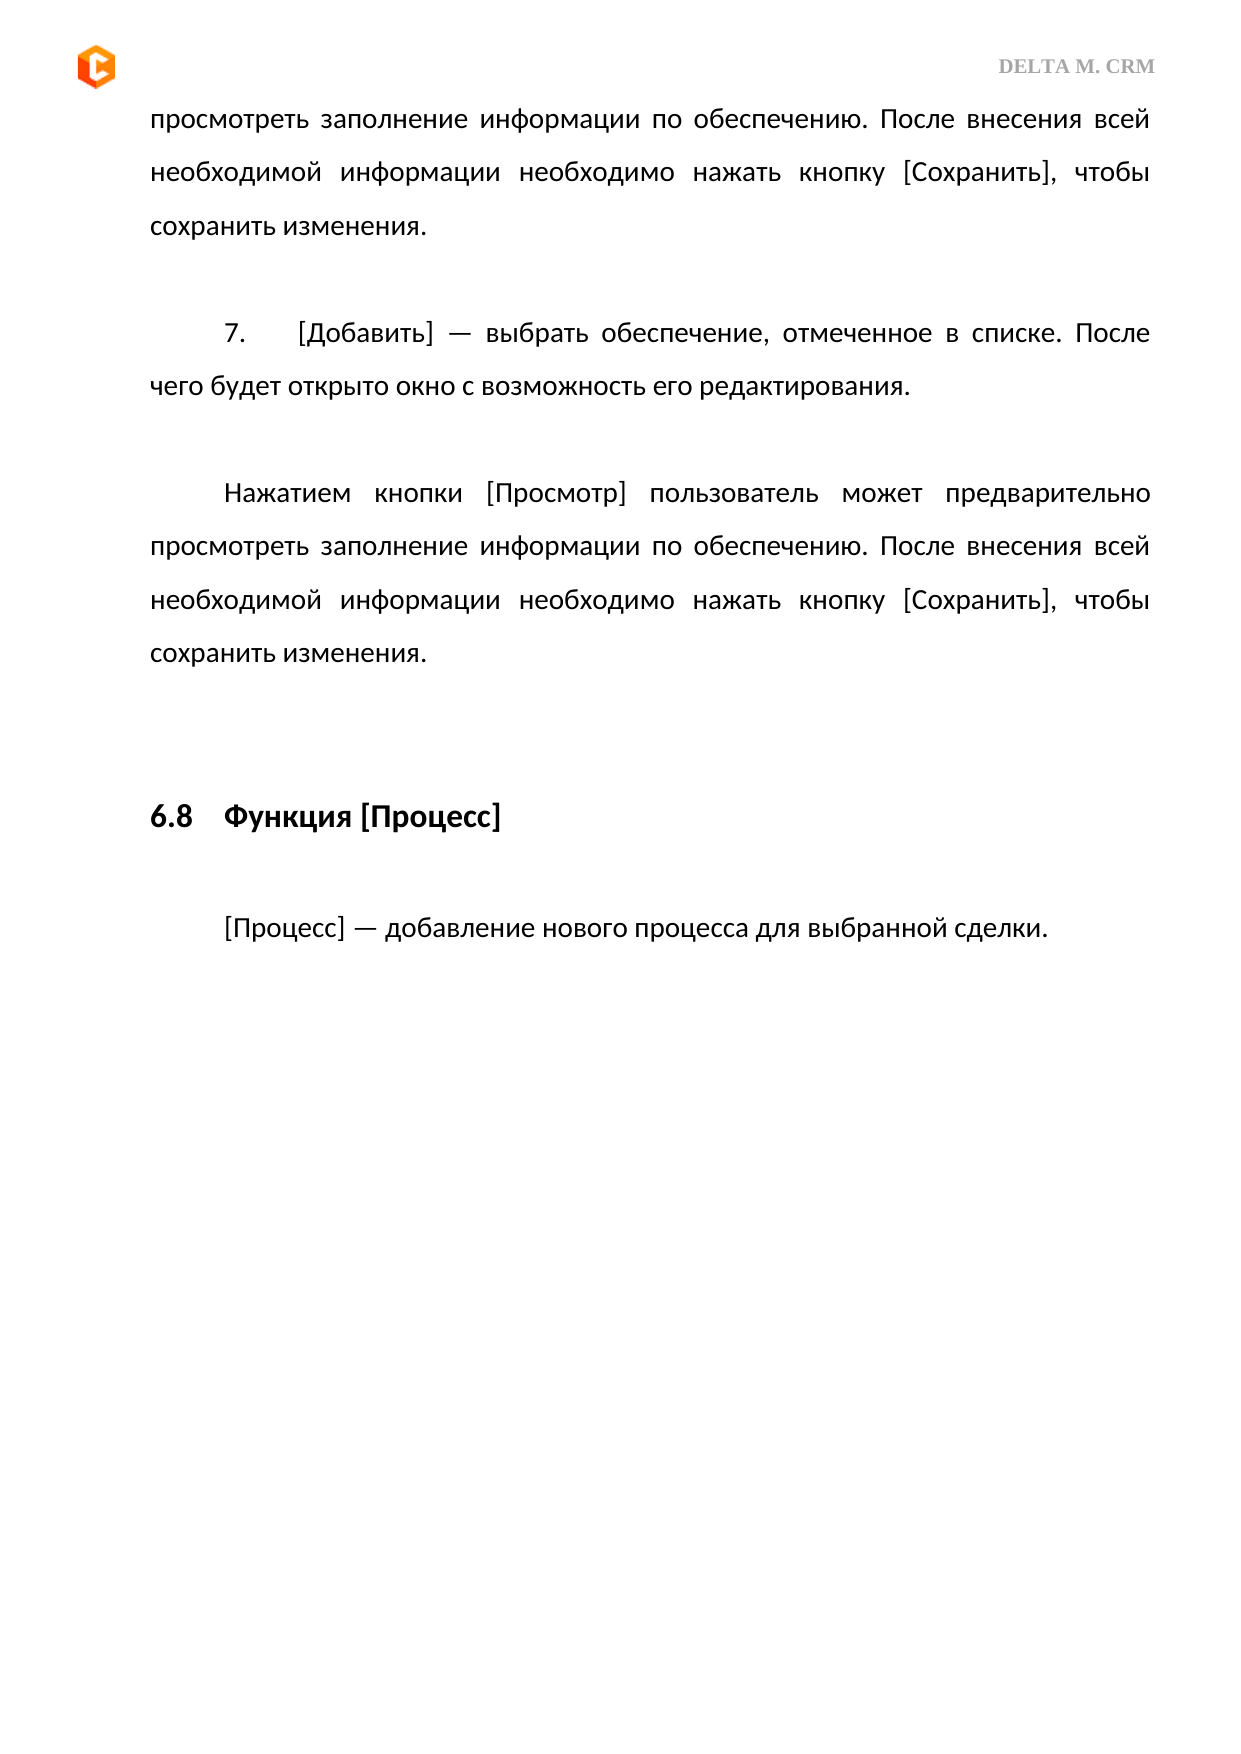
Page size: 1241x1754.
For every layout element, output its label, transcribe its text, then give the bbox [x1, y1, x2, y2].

subtitle 6.8 Функция [Процесс] [150, 795, 1152, 835]
text [Процесс] — добавление нового процесса для выбранной сделки. [150, 909, 1152, 945]
picture [77, 45, 115, 89]
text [150, 100, 1152, 242]
list [Добавить] — выбрать обеспечение, отмеченное в списке. После чего будет открыто окно с возможность его редактирования. [150, 314, 1152, 403]
